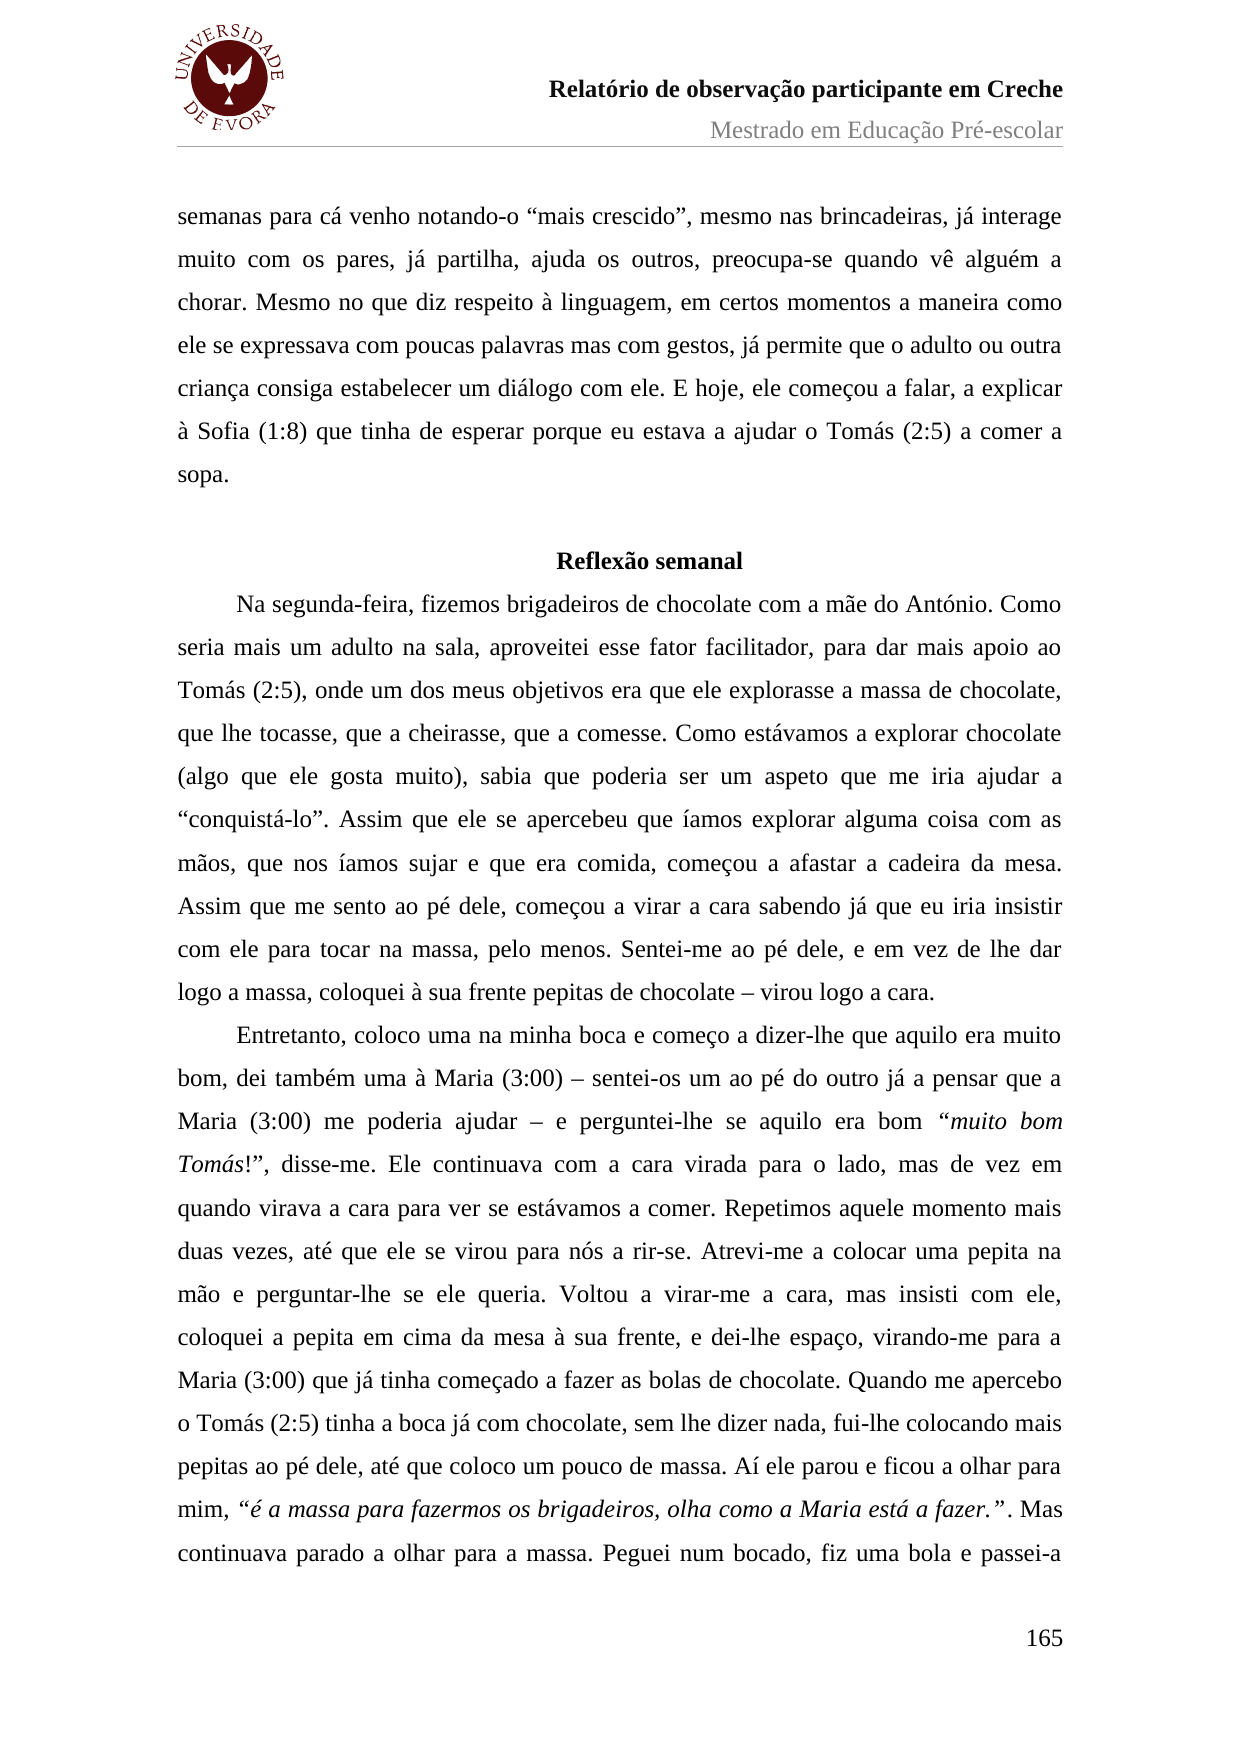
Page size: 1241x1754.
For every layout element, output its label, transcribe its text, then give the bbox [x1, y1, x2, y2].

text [177, 1020, 1063, 1566]
text Reflexão semanal [177, 546, 1063, 574]
picture [175, 23, 286, 130]
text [177, 201, 1063, 488]
text Na segunda-feira, fizemos brigadeiros de chocolate com a mãe do António. Como seria mais um adulto na sala, aproveitei esse fator facilitador, para dar mais apoio ao Tomás (2:5), onde um dos meus objetivos era que ele explorasse a massa de chocolate, que lhe tocasse, que a cheirasse, que a comesse. Como estávamos a explorar chocolate (algo que ele gosta muito), sabia que poderia ser um aspeto que me iria ajudar a “conquistá-lo”. Assim que ele se apercebeu que íamos explorar alguma coisa com as mãos, que nos íamos sujar e que era comida, começou a afastar a cadeira da mesa. Assim que me sento ao pé dele, começou a virar a cara sabendo já que eu iria insistir com ele para tocar na massa, pelo menos. Sentei-me ao pé dele, e em vez de lhe dar logo a massa, coloquei à sua frente pepitas de chocolate – virou logo a cara. [177, 589, 1063, 1006]
